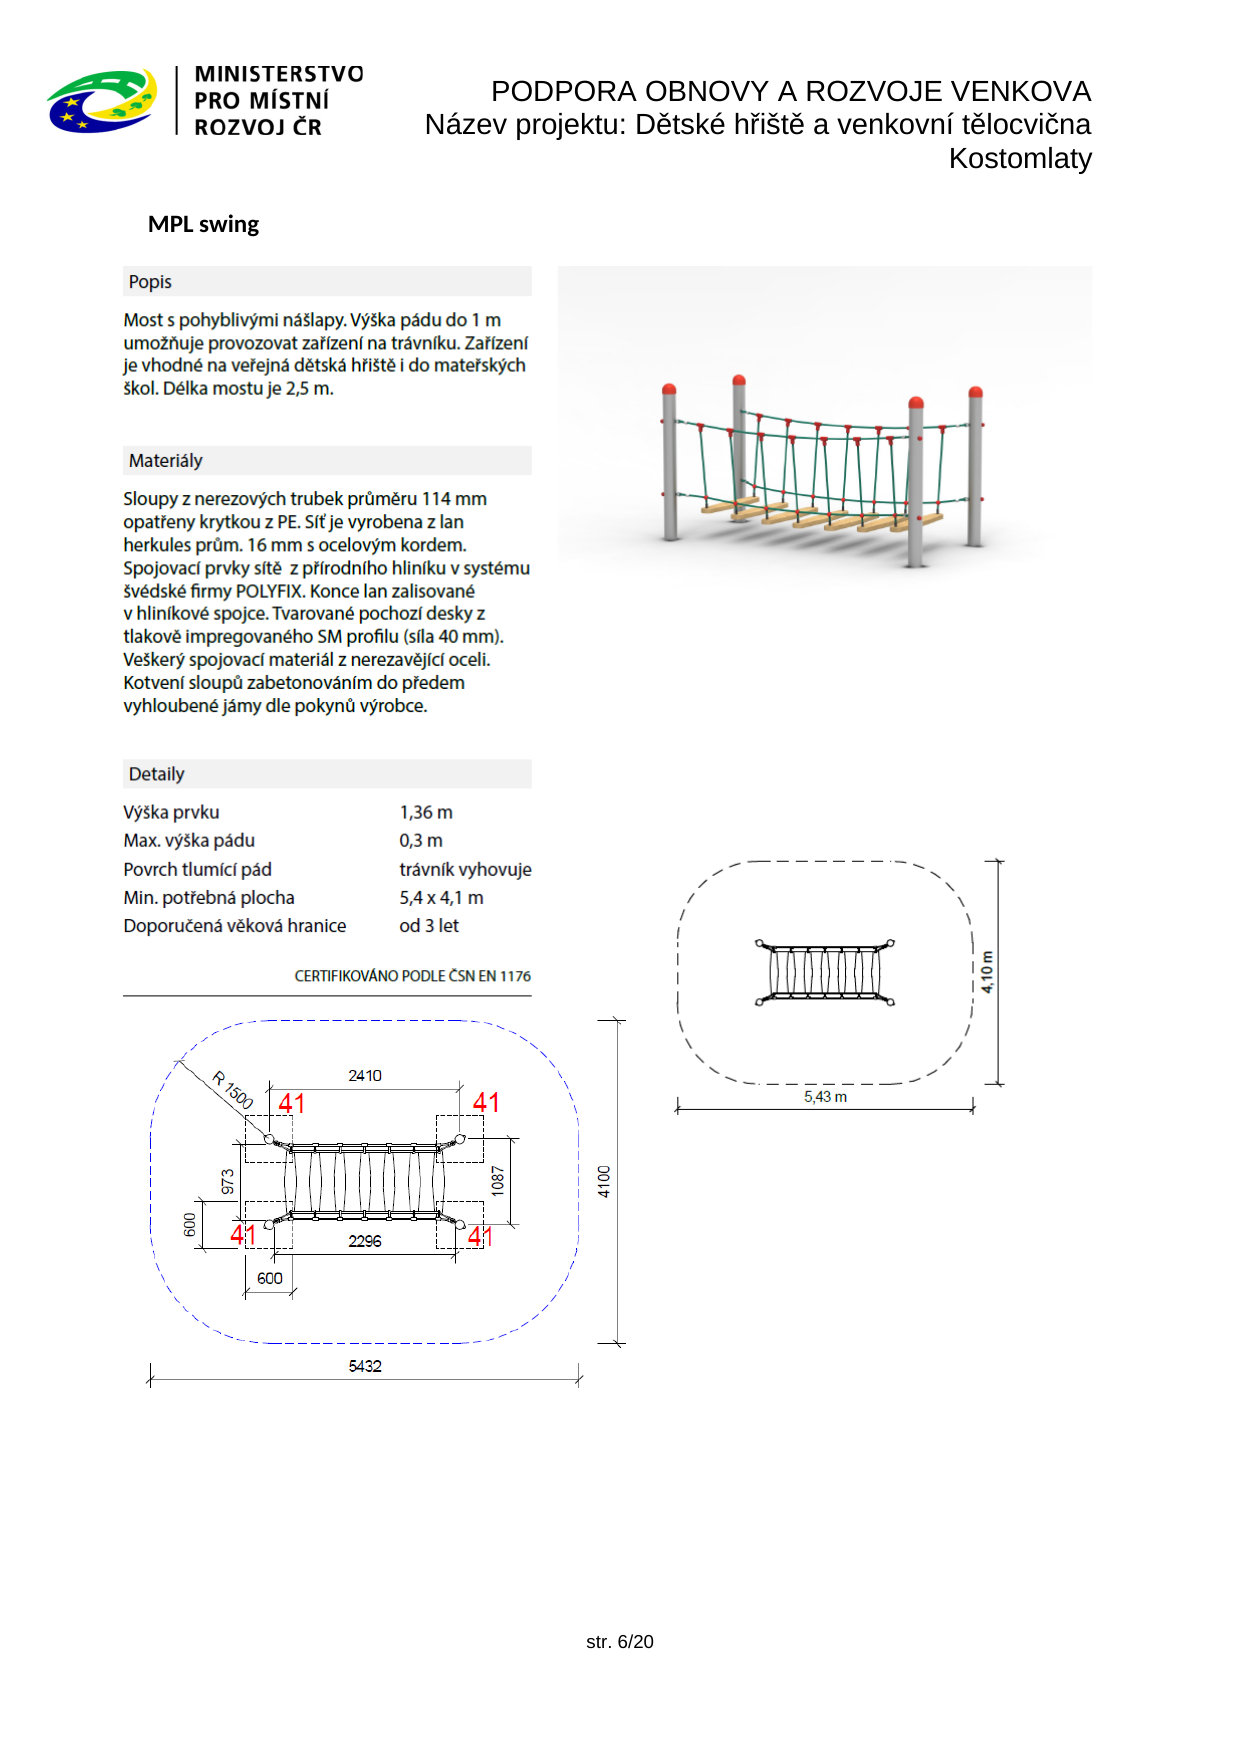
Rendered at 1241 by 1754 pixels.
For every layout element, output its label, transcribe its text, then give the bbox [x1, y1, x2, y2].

picture [46, 66, 363, 135]
text MPL swing [148, 208, 1093, 238]
